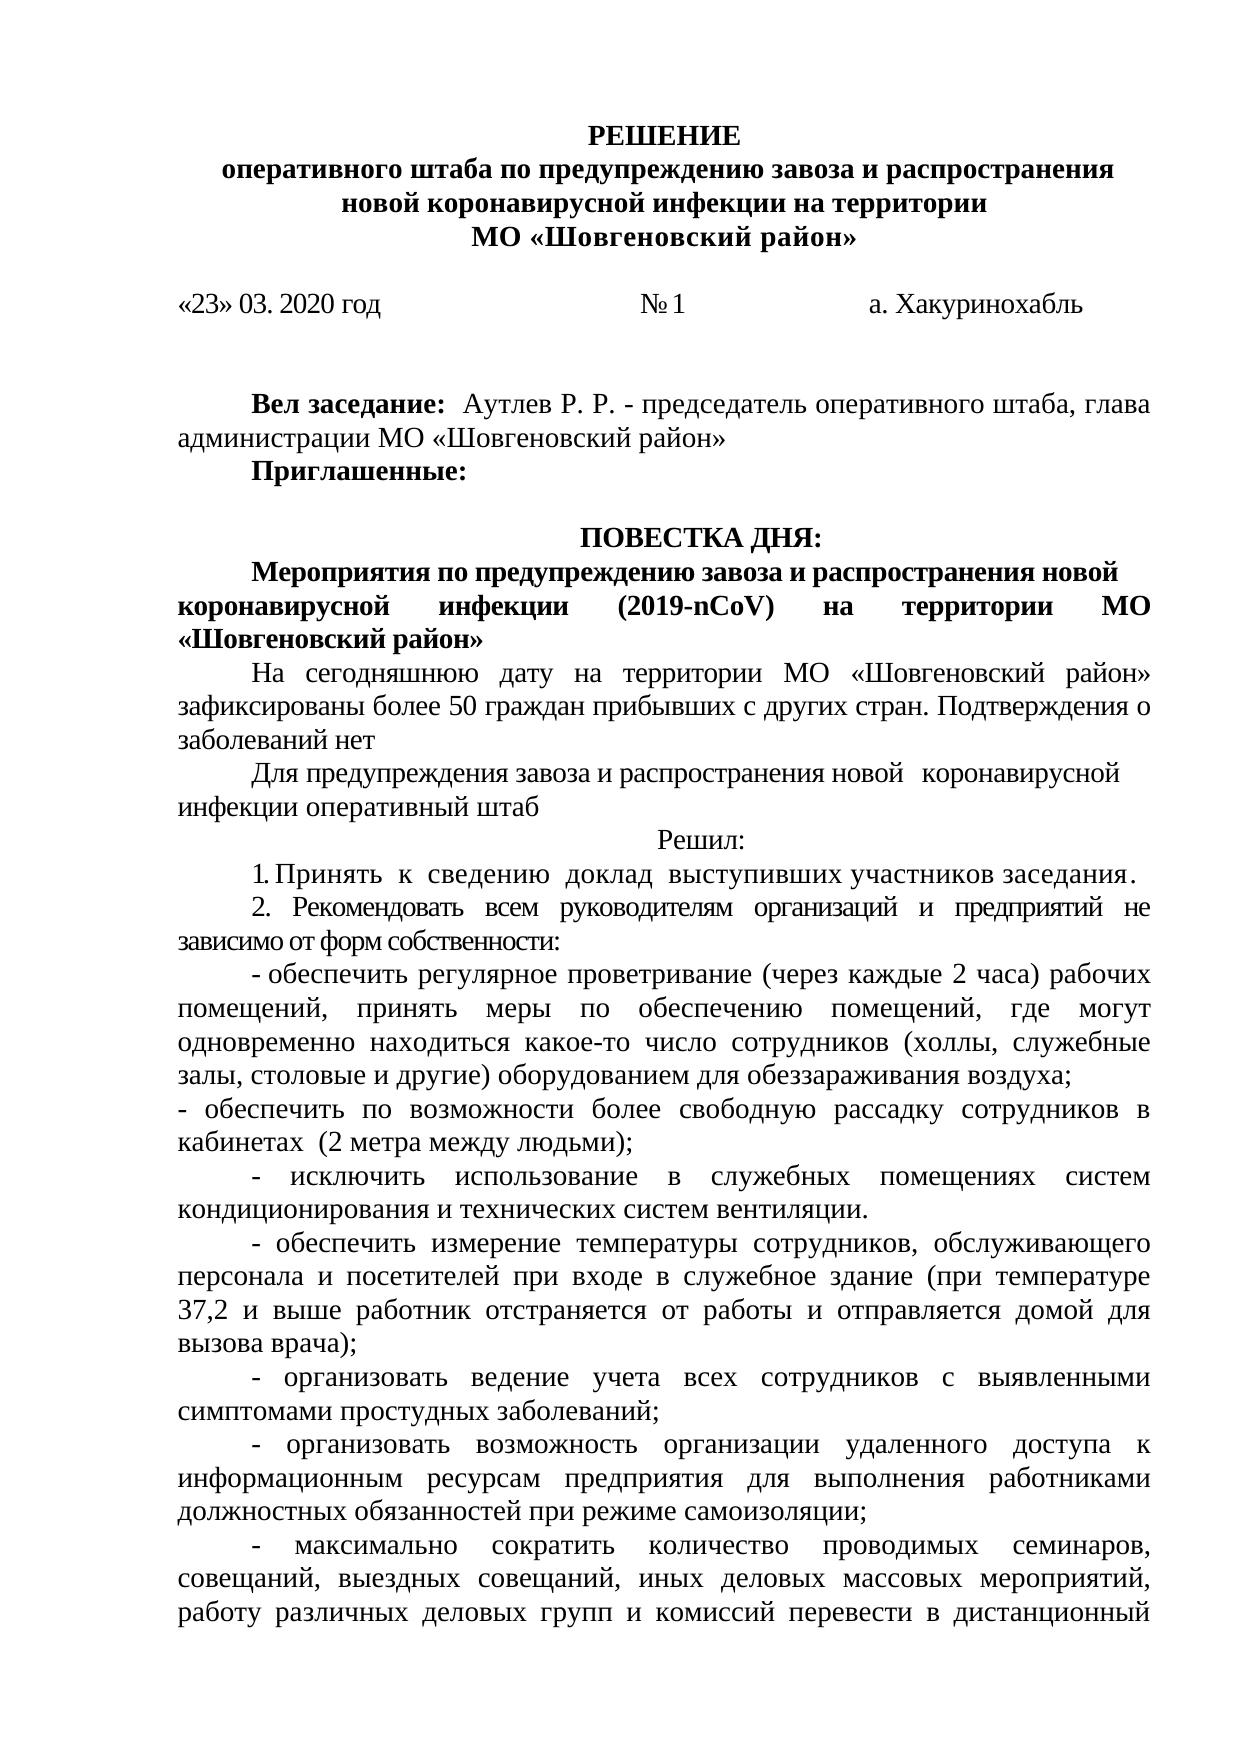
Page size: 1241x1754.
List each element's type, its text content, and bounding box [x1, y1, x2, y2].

text - обеспечить измерение температуры сотрудников, обслуживающего персонала и посетителей при входе в служебное здание (при температуре 37,2 и выше работник отстраняется от работы и отправляется домой для вызова врача); [177, 1225, 1152, 1359]
text ПОВЕСТКА ДНЯ: [177, 521, 1152, 554]
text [177, 1527, 1152, 1627]
text Мероприятия по предупреждению завоза и распространения новой коронавирусной инфекции (2019-nCoV) на территории МО «Шовгеновский район» [177, 554, 1152, 655]
text МО «Шовгеновский район» [177, 219, 1152, 252]
text «23» 03. 2020 год № 1 а. Хакуринохабль [177, 286, 1152, 319]
text 2. Рекомендовать всем руководителям организаций и предприятий не зависимо от форм собственности: [177, 889, 1152, 957]
text РЕШЕНИЕ [177, 118, 1152, 152]
text - организовать ведение учета всех сотрудников с выявленными симптомами простудных заболеваний; [177, 1359, 1152, 1426]
text Решил: [177, 822, 1152, 856]
text - обеспечить регулярное проветривание (через каждые 2 часа) рабочих помещений, принять меры по обеспечению помещений, где могут одновременно находиться какое-то число сотрудников (холлы, служебные залы, столовые и другие) оборудованием для обеззараживания воздуха; [177, 957, 1152, 1091]
text Приглашенные: [177, 453, 1152, 487]
text Для предупреждения завоза и распространения новой коронавирусной инфекции оперативный штаб [177, 755, 1152, 822]
text Вел заседание: Аутлев Р. Р. - председатель оперативного штаба, глава администрации МО «Шовгеновский район» [177, 386, 1152, 453]
text На сегодняшнюю дату на территории МО «Шовгеновский район» зафиксированы более 50 граждан прибывших с других стран. Подтверждения о заболеваний нет [177, 655, 1152, 755]
text 1. Принять к сведению доклад выступивших участников заседания. [177, 856, 1152, 889]
text - исключить использование в служебных помещениях систем кондиционирования и технических систем вентиляции. [177, 1158, 1152, 1225]
text - организовать возможность организации удаленного доступа к информационным ресурсам предприятия для выполнения работниками должностных обязанностей при режиме самоизоляции; [177, 1426, 1152, 1527]
text оперативного штаба по предупреждению завоза и распространения новой коронавирусной инфекции на территории [177, 152, 1152, 219]
text - обеспечить по возможности более свободную рассадку сотрудников в кабинетах (2 метра между людьми); [177, 1091, 1152, 1158]
